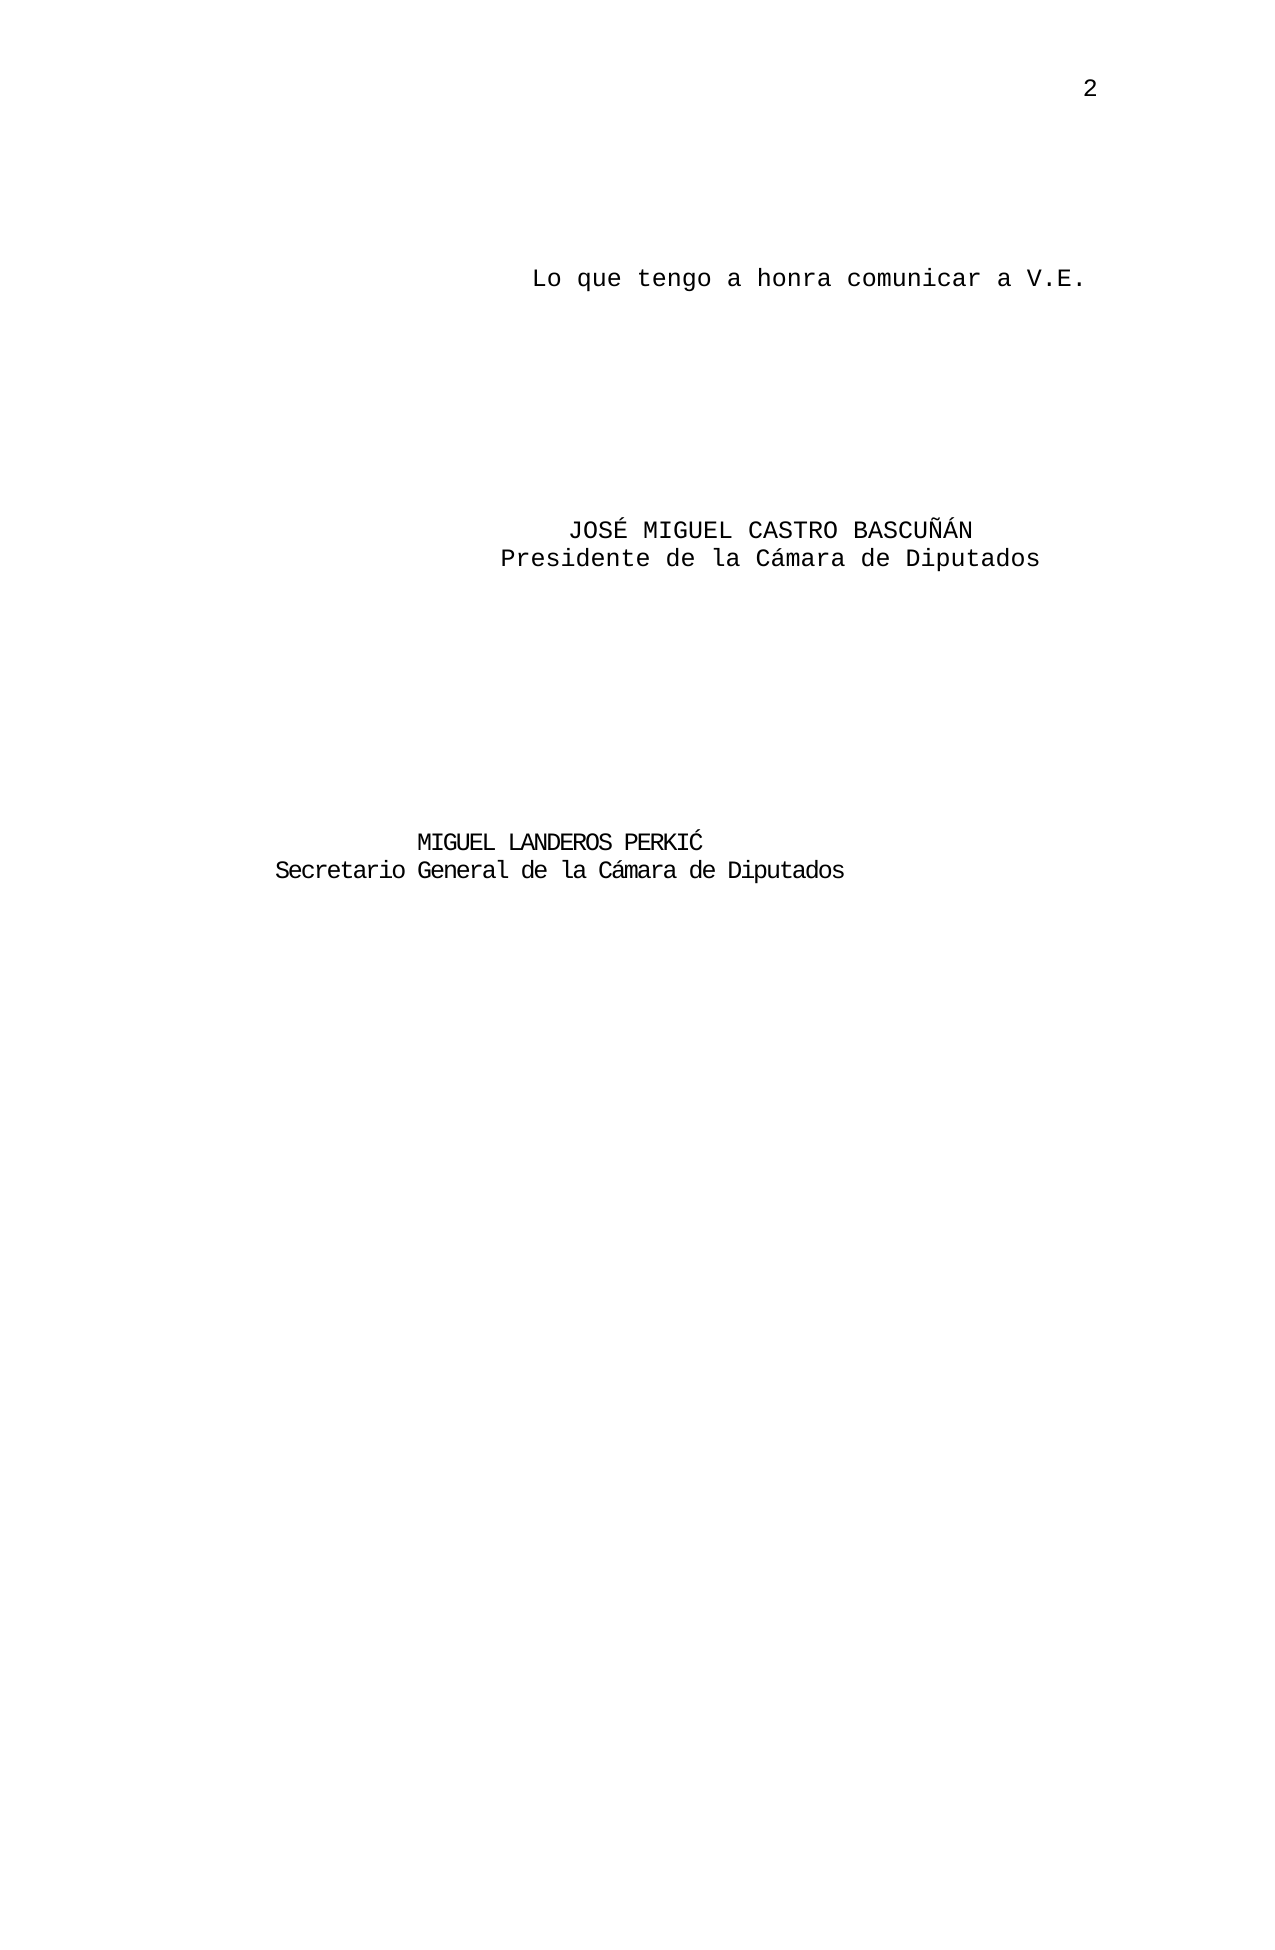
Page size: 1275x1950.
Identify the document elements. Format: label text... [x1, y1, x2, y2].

text Secretario General de la Cámara de Diputados [236, 857, 886, 886]
text JOSÉ MIGUEL CASTRO BASCUÑÁN [443, 517, 1098, 546]
text Presidente de la Cámara de Diputados [443, 546, 1098, 574]
text Lo que tengo a honra comunicar a V.E. [266, 266, 1095, 294]
text MIGUEL LANDEROS PERKIĆ [236, 829, 886, 857]
